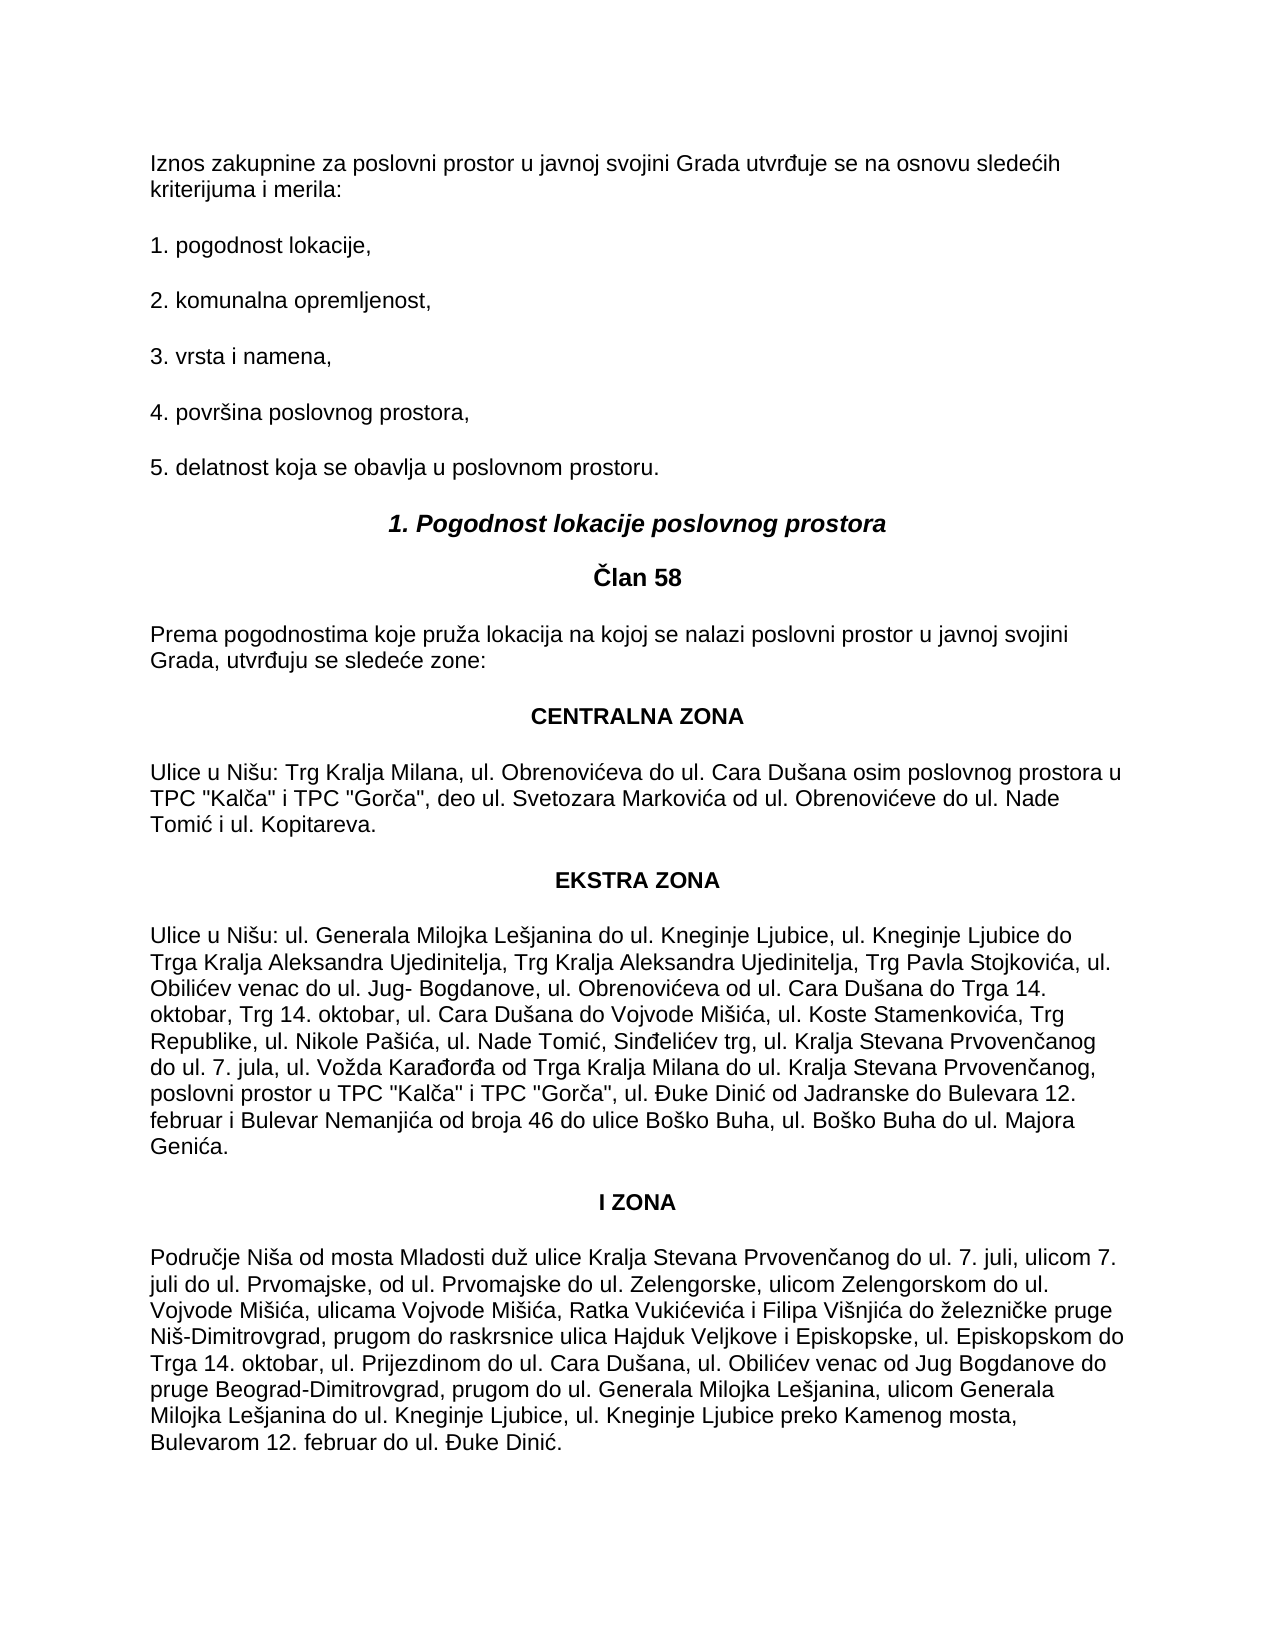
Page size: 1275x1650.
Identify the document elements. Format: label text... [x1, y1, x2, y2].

text 1. Pogodnost lokacije poslovnog prostora [150, 509, 1125, 538]
text Član 58 [150, 563, 1125, 592]
text CENTRALNA ZONA [150, 703, 1125, 729]
text 4. površina poslovnog prostora, [150, 398, 1125, 425]
text 2. komunalna opremljenost, [150, 287, 1125, 314]
text 3. vrsta i namena, [150, 343, 1125, 369]
text Prema pogodnostima koje pruža lokacija na kojoj se nalazi poslovni prostor u javnoj svojini Grada, utvrđuju se sledeće zone: [150, 621, 1125, 674]
text Ulice u Nišu: ul. Generala Milojka Lešjanina do ul. Kneginje Ljubice, ul. Kneginje Ljubice do Trga Kralja Aleksandra Ujedinitelja, Trg Kralja Aleksandra Ujedinitelja, Trg Pavla Stojkovića, ul. Obilićev venac do ul. Jug- Bogdanove, ul. Obrenovićeva od ul. Cara Dušana do Trga 14. oktobar, Trg 14. oktobar, ul. Cara Dušana do Vojvode Mišića, ul. Koste Stamenkovića, Trg Republike, ul. Nikole Pašića, ul. Nade Tomić, Sinđelićev trg, ul. Kralja Stevana Prvovenčanog do ul. 7. jula, ul. Vožda Karađorđa od Trga Kralja Milana do ul. Kralja Stevana Prvovenčanog, poslovni prostor u TPC "Kalča" i TPC "Gorča", ul. Đuke Dinić od Jadranske do Bulevara 12. februar i Bulevar Nemanjića od broja 46 do ulice Boško Buha, ul. Boško Buha do ul. Majora Genića. [150, 922, 1125, 1159]
text Područje Niša od mosta Mladosti duž ulice Kralja Stevana Prvovenčanog do ul. 7. juli, ulicom 7. juli do ul. Prvomajske, od ul. Prvomajske do ul. Zelengorske, ulicom Zelengorskom do ul. Vojvode Mišića, ulicama Vojvode Mišića, Ratka Vukićevića i Filipa Višnjića do železničke pruge Niš-Dimitrovgrad, prugom do raskrsnice ulica Hajduk Veljkove i Episkopske, ul. Episkopskom do Trga 14. oktobar, ul. Prijezdinom do ul. Cara Dušana, ul. Obilićev venac od Jug Bogdanove do pruge Beograd-Dimitrovgrad, prugom do ul. Generala Milojka Lešjanina, ulicom Generala Milojka Lešjanina do ul. Kneginje Ljubice, ul. Kneginje Ljubice preko Kamenog mosta, Bulevarom 12. februar do ul. Đuke Dinić. [150, 1244, 1125, 1455]
text 5. delatnost koja se obavlja u poslovnom prostoru. [150, 454, 1125, 480]
text 1. pogodnost lokacije, [150, 232, 1125, 258]
text Iznos zakupnine za poslovni prostor u javnoj svojini Grada utvrđuje se na osnovu sledećih kriterijuma i merila: [150, 150, 1125, 203]
text EKSTRA ZONA [150, 867, 1125, 893]
text Ulice u Nišu: Trg Kralja Milana, ul. Obrenovićeva do ul. Cara Dušana osim poslovnog prostora u TPC "Kalča" i TPC "Gorča", deo ul. Svetozara Markovića od ul. Obrenovićeve do ul. Nade Tomić i ul. Kopitareva. [150, 758, 1125, 838]
text I ZONA [150, 1189, 1125, 1215]
